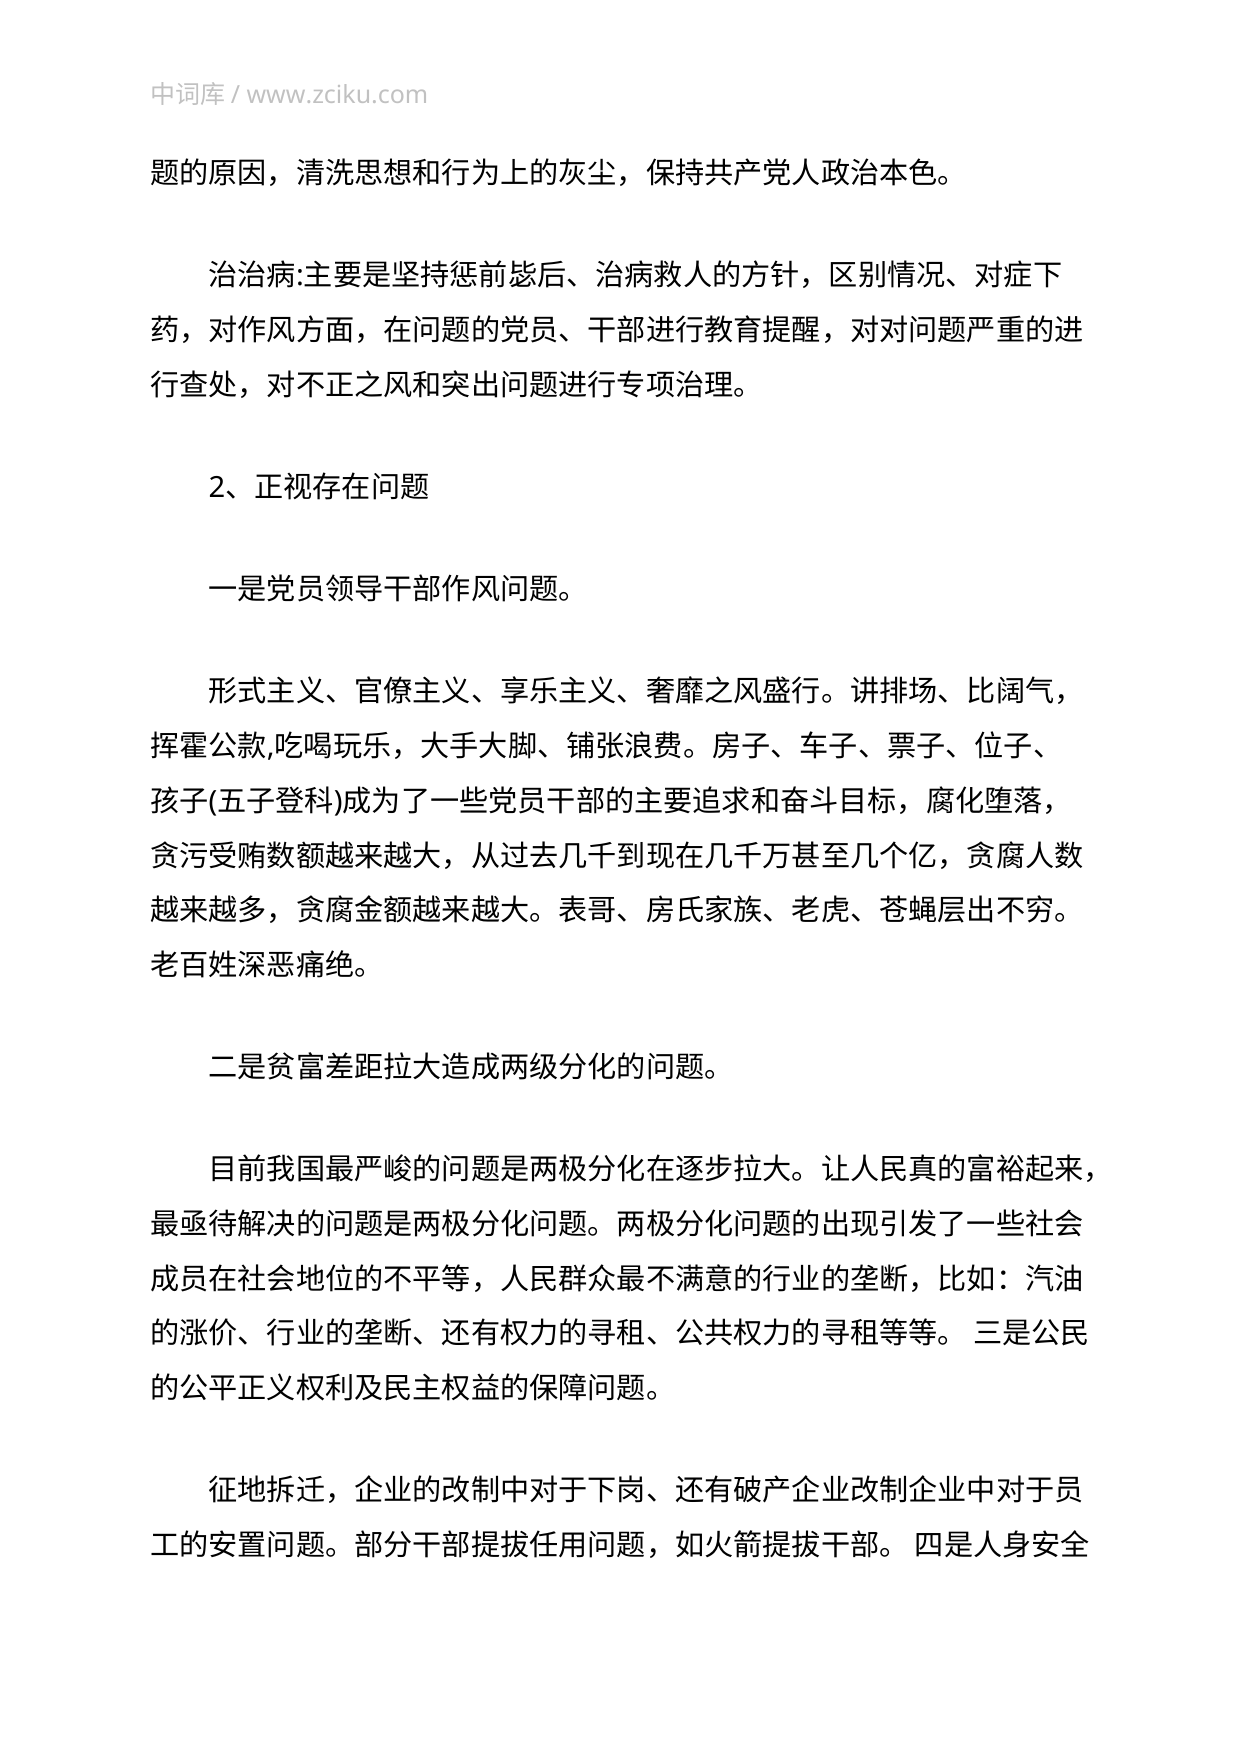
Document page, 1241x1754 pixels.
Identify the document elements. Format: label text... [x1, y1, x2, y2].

text 二是贫富差距拉大造成两级分化的问题。 [150, 1044, 1090, 1086]
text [150, 150, 1090, 192]
text 形式主义、官僚主义、享乐主义、奢靡之风盛行。讲排场、比阔气，挥霍公款,吃喝玩乐，大手大脚、铺张浪费。房子、车子、票子、位子、孩子(五子登科)成为了一些党员干部的主要追求和奋斗目标，腐化堕落，贪污受贿数额越来越大，从过去几千到现在几千万甚至几个亿，贪腐人数越来越多，贪腐金额越来越大。表哥、房氏家族、老虎、苍蝇层出不穷。老百姓深恶痛绝。 [150, 667, 1090, 984]
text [150, 1467, 1090, 1564]
text 一是党员领导干部作风问题。 [150, 565, 1090, 608]
text 治治病:主要是坚持惩前毖后、治病救人的方针，区别情况、对症下药，对作风方面，在问题的党员、干部进行教育提醒，对对问题严重的进行查处，对不正之风和突出问题进行专项治理。 [150, 252, 1090, 404]
text 目前我国最严峻的问题是两极分化在逐步拉大。让人民真的富裕起来，最亟待解决的问题是两极分化问题。两极分化问题的出现引发了一些社会成员在社会地位的不平等，人民群众最不满意的行业的垄断，比如：汽油的涨价、行业的垄断、还有权力的寻租、公共权力的寻租等等。 三是公民的公平正义权利及民主权益的保障问题。 [150, 1145, 1090, 1407]
text 2、正视存在问题 [150, 463, 1090, 506]
